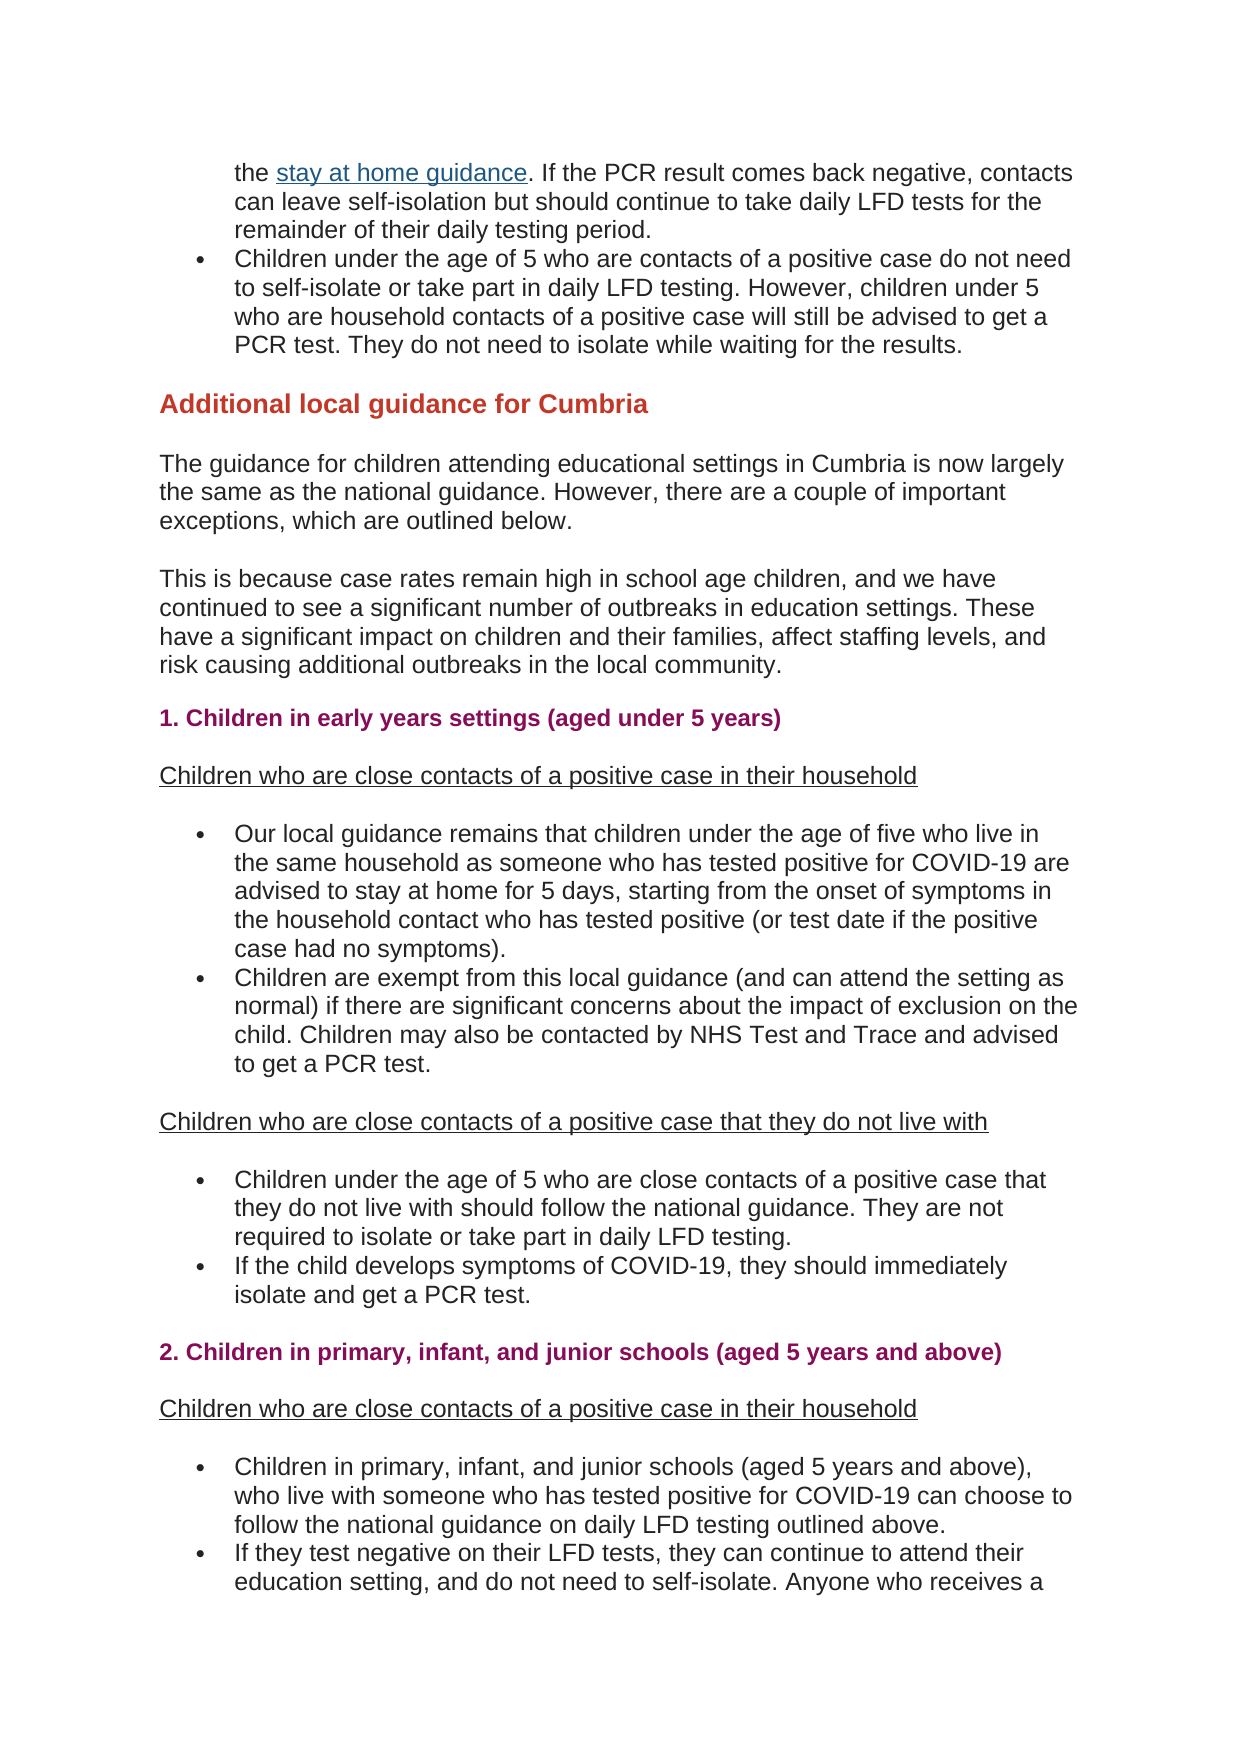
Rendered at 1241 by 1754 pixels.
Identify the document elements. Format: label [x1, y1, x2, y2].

table_cell [151, 150, 1089, 1604]
